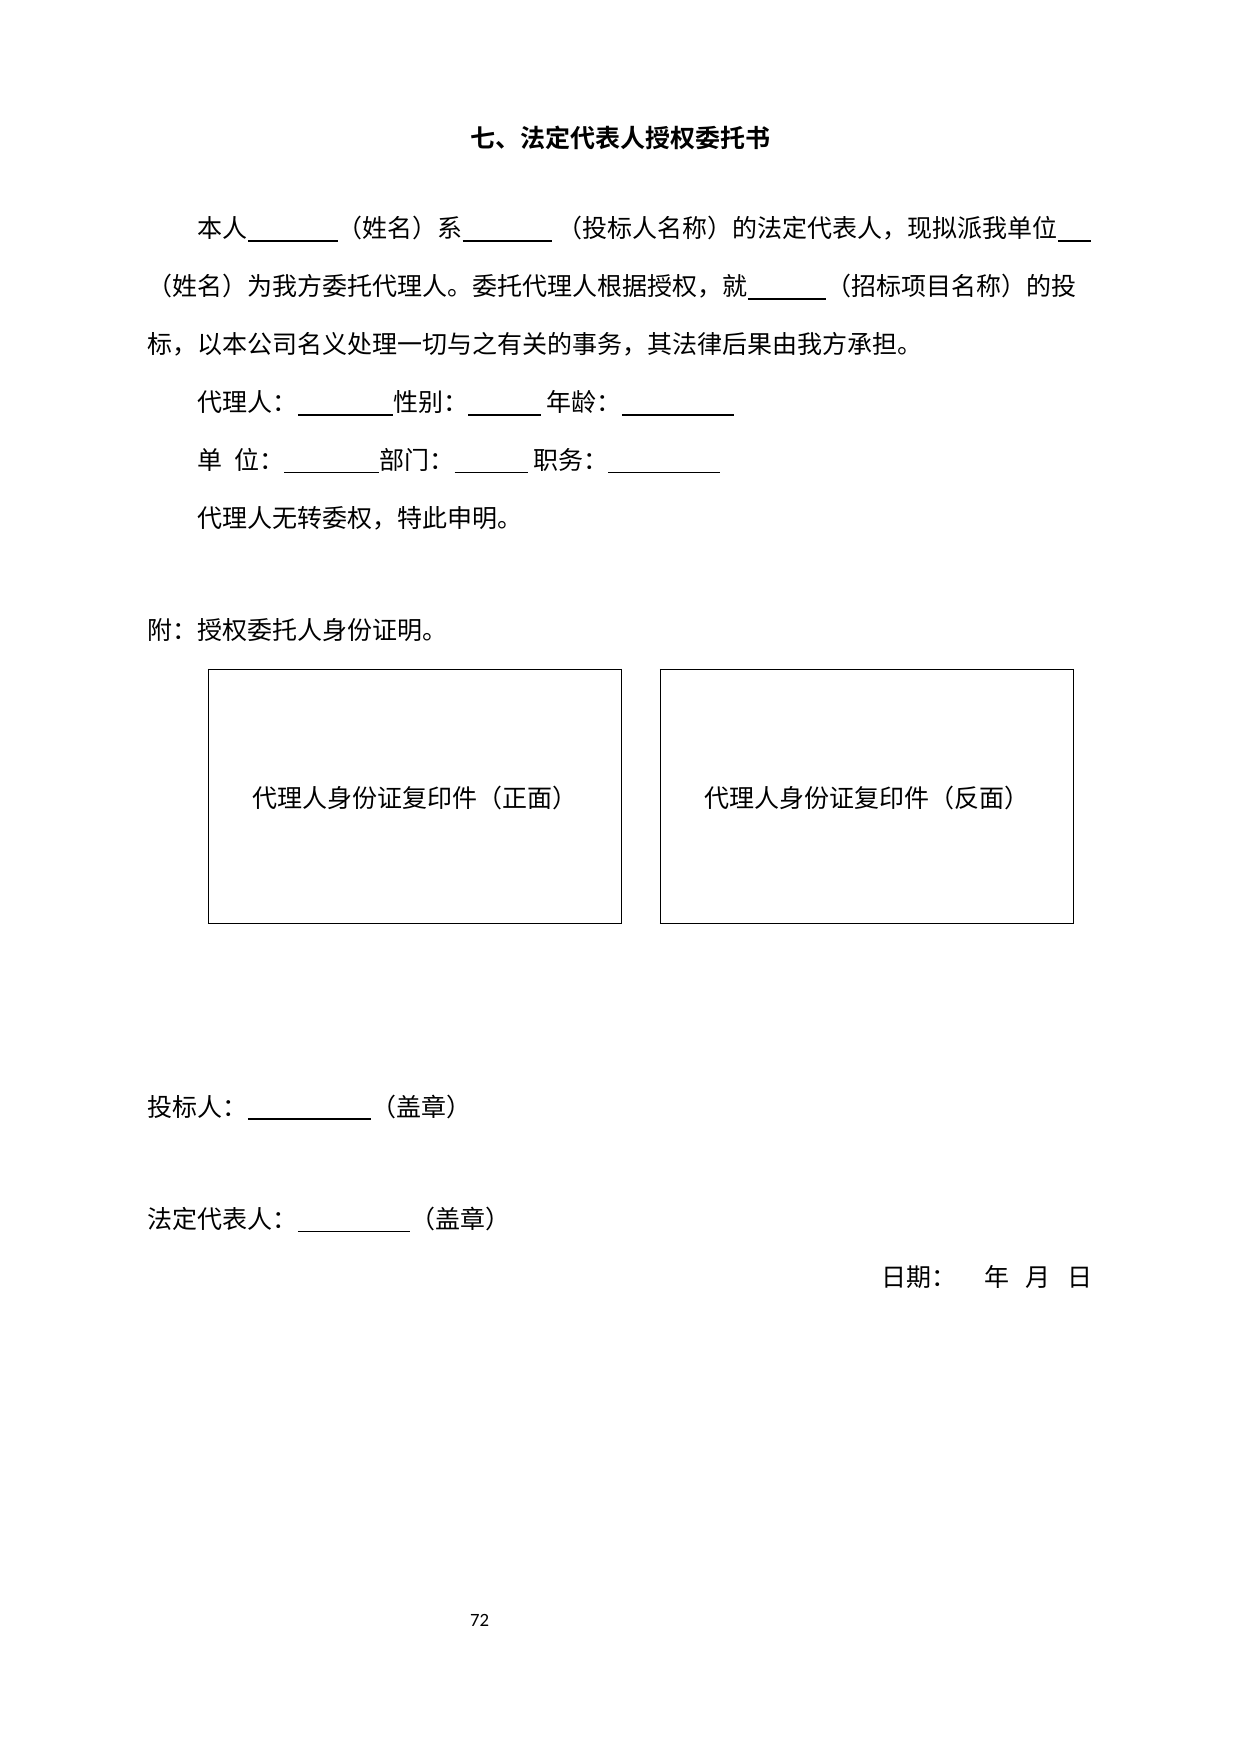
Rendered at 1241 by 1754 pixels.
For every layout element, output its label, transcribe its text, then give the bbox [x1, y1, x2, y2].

text 附：授权委托人身份证明。 [148, 611, 1092, 647]
text 代理人： 性别： 年龄： [148, 383, 1092, 419]
text 日期： 年 月 日 [148, 1257, 1092, 1294]
text 七、法定代表人授权委托书 [148, 118, 1092, 154]
text 代理人无转委权，特此申明。 [148, 498, 1092, 535]
text 单 位： 部门： 职务： [148, 441, 1092, 477]
table_header 代理人身份证复印件（反面） [661, 670, 1073, 923]
text 法定代表人： （盖章） [148, 1199, 1092, 1236]
text 本人 （姓名）系 （投标人名称）的法定代表人，现拟派我单位 （姓名）为我方委托代理人。委托代理人根据授权，就 （招标项目名称）的投标，以本公司名义处理一切与之有关的事务，其法律后果由我方承担。 [148, 209, 1092, 361]
text 投标人： （盖章） [148, 1087, 1092, 1123]
table_header 代理人身份证复印件（正面） [209, 670, 621, 923]
